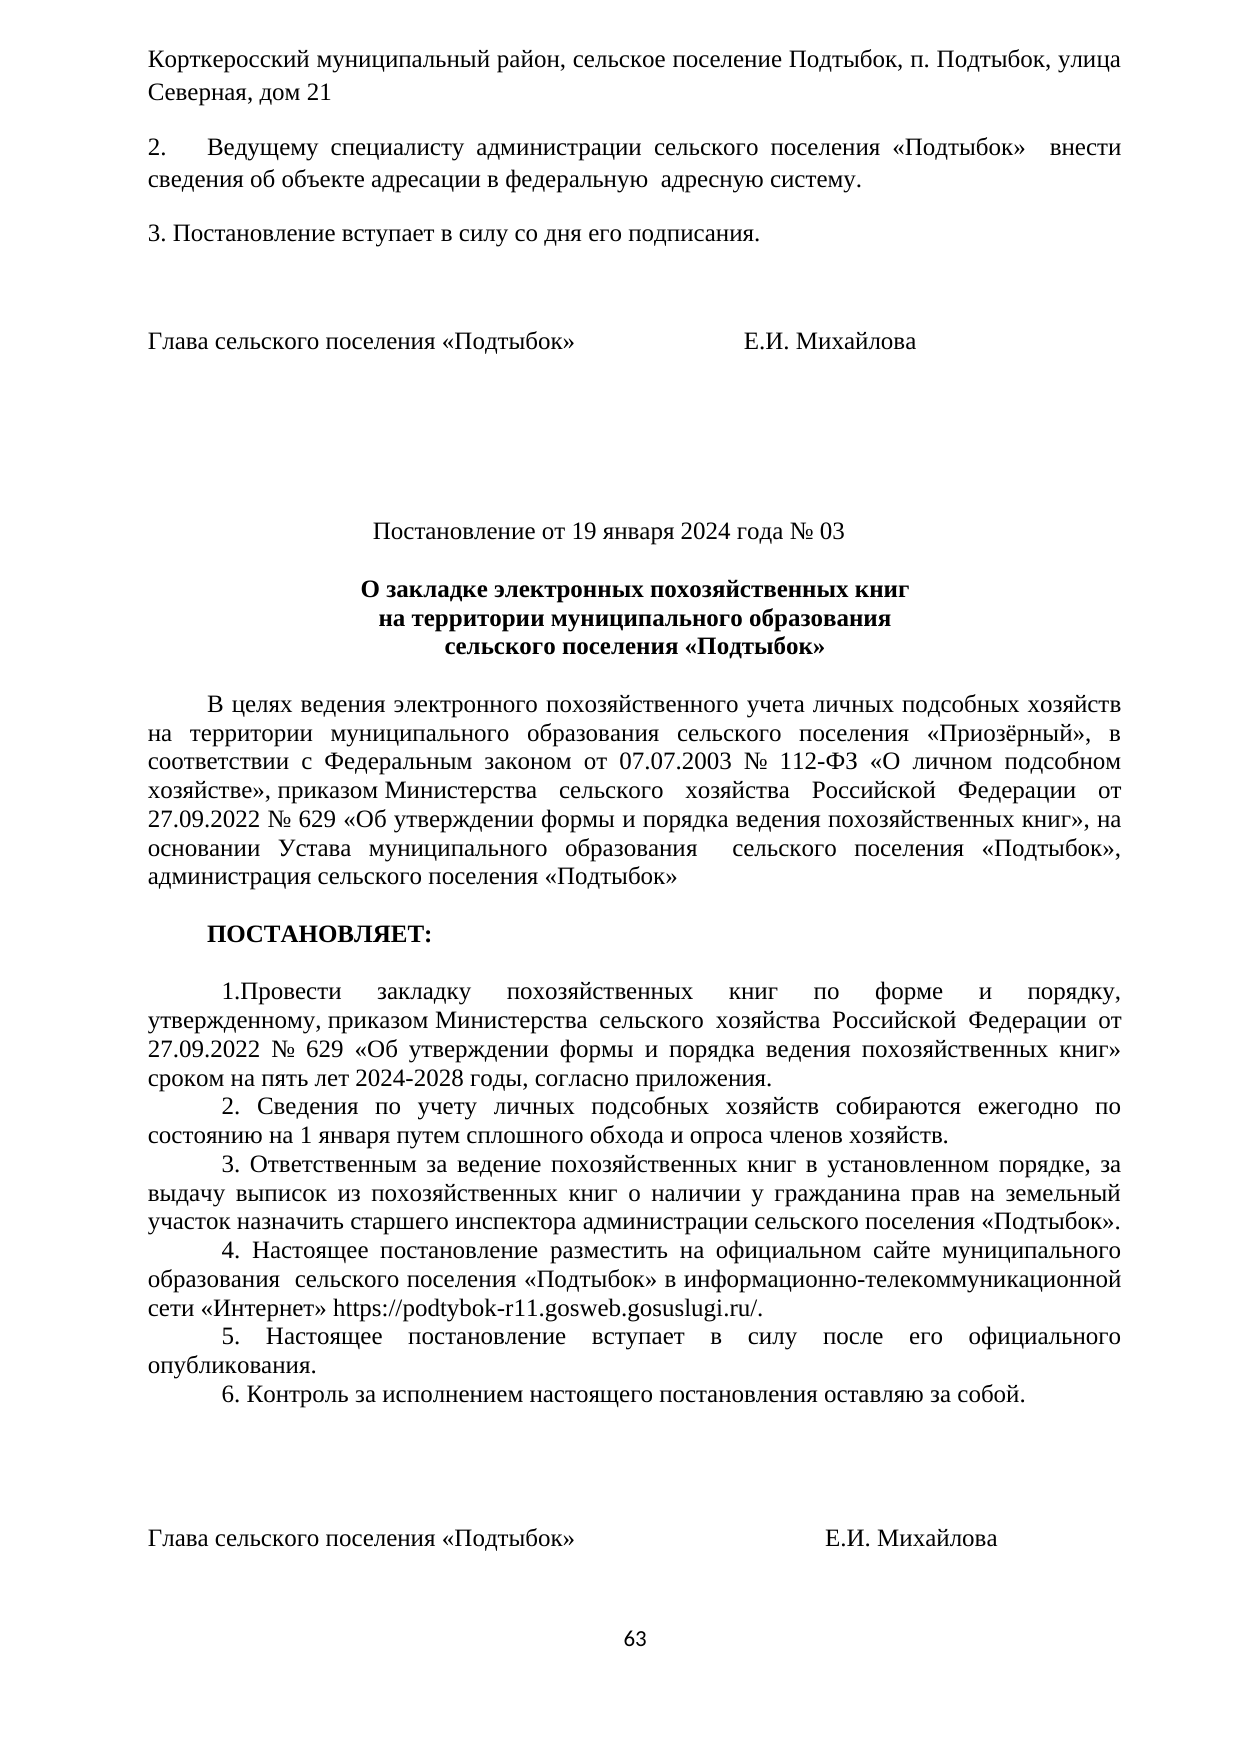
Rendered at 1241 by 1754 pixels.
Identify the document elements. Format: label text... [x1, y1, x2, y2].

text Глава сельского поселения «Подтыбок» Е.И. Михайлова [148, 1523, 1122, 1551]
text сельского поселения «Подтыбок» [148, 631, 1122, 660]
text Постановление от 19 января 2024 года № 03 [148, 516, 1122, 545]
text 6. Контроль за исполнением настоящего постановления оставляю за собой. [148, 1379, 1122, 1408]
text на территории муниципального образования [148, 603, 1122, 631]
text 2. Ведущему специалисту администрации сельского поселения «Подтыбок» внести сведения об объекте адресации в федеральную адресную систему. [148, 132, 1122, 193]
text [148, 44, 1122, 106]
text 3. Ответственным за ведение похозяйственных книг в установленном порядке, за выдачу выписок из похозяйственных книг о наличии у гражданина прав на земельный участок назначить старшего инспектора администрации сельского поселения «Подтыбок». [148, 1149, 1122, 1235]
text В целях ведения электронного похозяйственного учета личных подсобных хозяйств на территории муниципального образования сельского поселения «Приозёрный», в соответствии с Федеральным законом от 07.07.2003 № 112-ФЗ «О личном подсобном хозяйстве», приказом Министерства сельского хозяйства Российской Федерации от 27.09.2022 № 629 «Об утверждении формы и порядка ведения похозяйственных книг», на основании Устава муниципального образования сельского поселения «Подтыбок», администрация сельского поселения «Подтыбок» [148, 689, 1122, 890]
text 1.Провести закладку похозяйственных книг по форме и порядку, утвержденному, приказом Министерства сельского хозяйства Российской Федерации от 27.09.2022 № 629 «Об утверждении формы и порядка ведения похозяйственных книг» сроком на пять лет 2024-2028 годы, согласно приложения. [148, 976, 1122, 1091]
text 4. Настоящее постановление разместить на официальном сайте муниципального образования сельского поселения «Подтыбок» в информационно-телекоммуникационной сети «Интернет» https://podtybok-r11.gosweb.gosuslugi.ru/. [148, 1235, 1122, 1321]
text ПОСТАНОВЛЯЕТ: [148, 919, 1122, 948]
text 5. Настоящее постановление вступает в силу после его официального опубликования. [148, 1321, 1122, 1379]
text 3. Постановление вступает в силу со дня его подписания. [148, 218, 1122, 247]
text О закладке электронных похозяйственных книг [148, 574, 1122, 603]
text Глава сельского поселения «Подтыбок» Е.И. Михайлова [148, 326, 1122, 355]
text 2. Сведения по учету личных подсобных хозяйств собираются ежегодно по состоянию на 1 января путем сплошного обхода и опроса членов хозяйств. [148, 1091, 1122, 1149]
